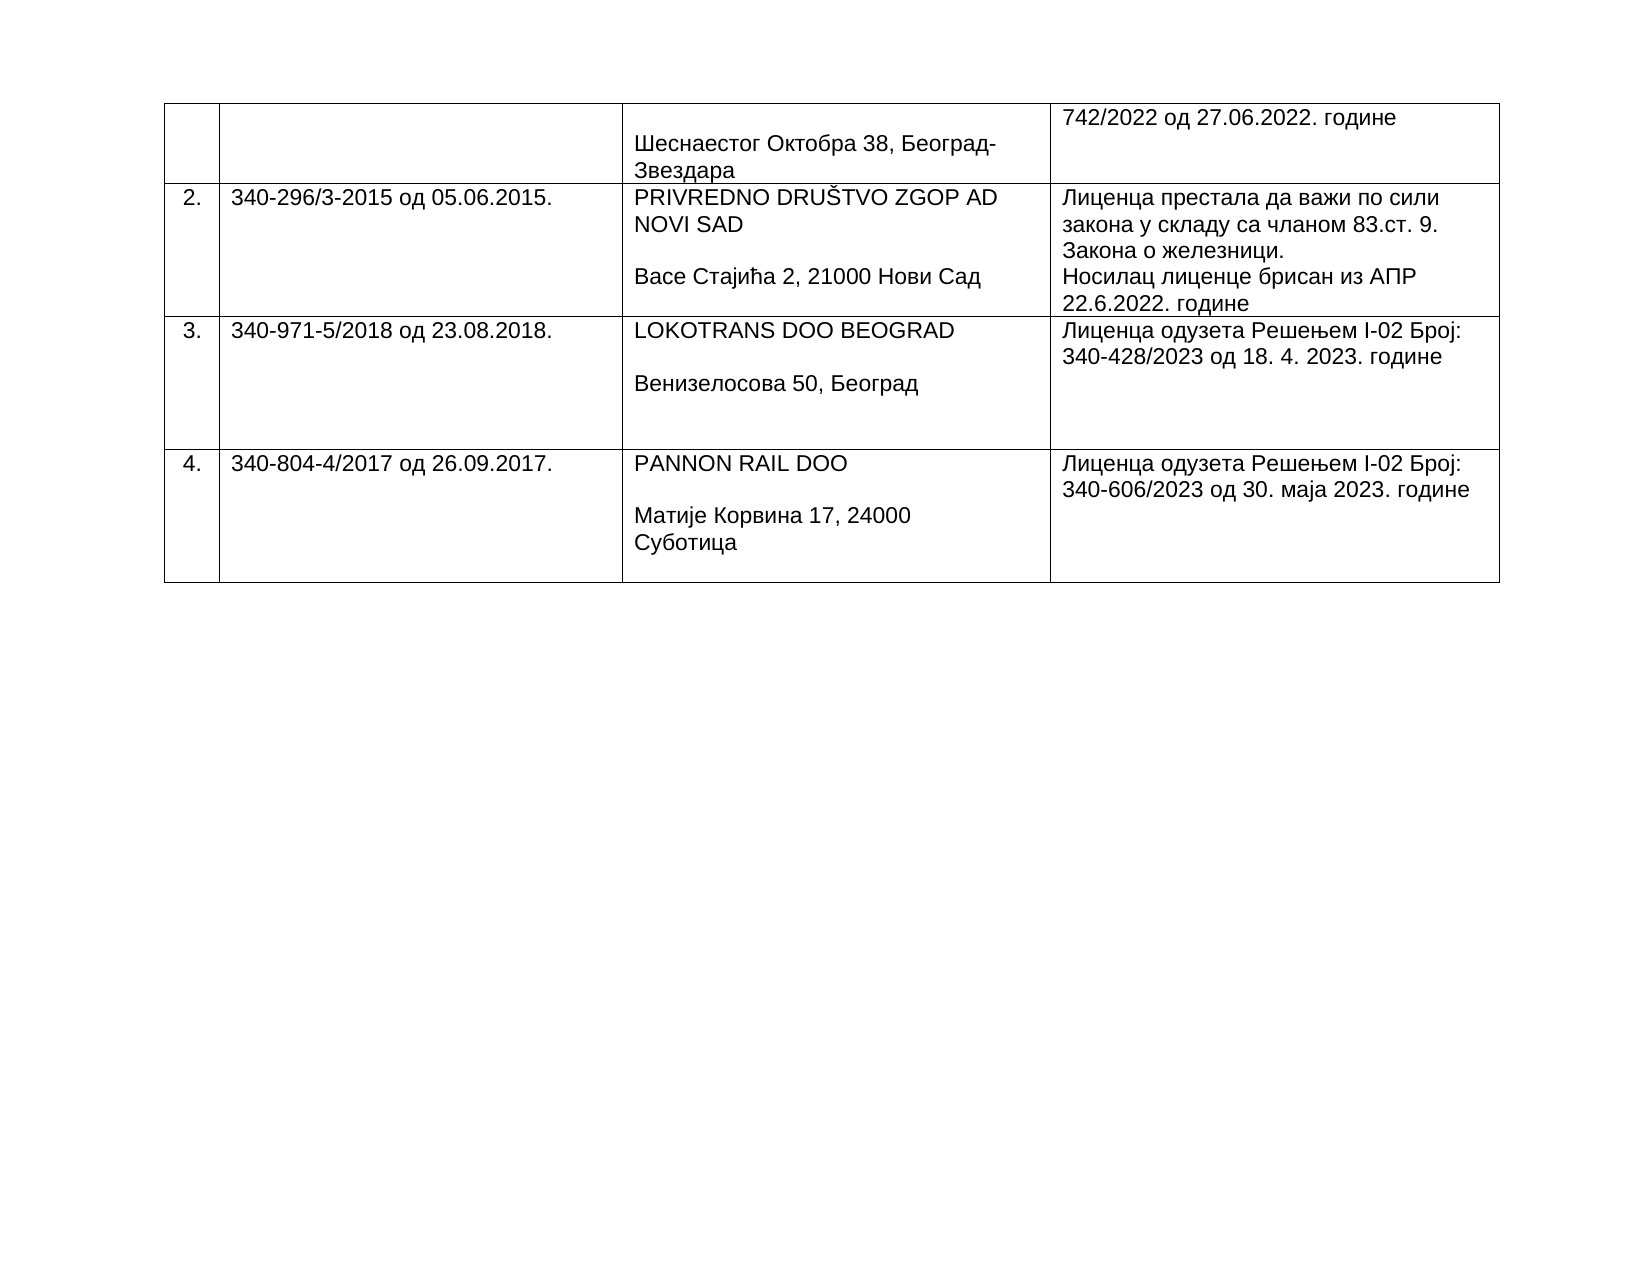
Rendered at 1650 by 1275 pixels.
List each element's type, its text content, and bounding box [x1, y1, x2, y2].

table_cell 1. [165, 104, 219, 183]
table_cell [623, 104, 1050, 183]
table_cell PRIVREDNO DRUŠTVO ZGOP AD NOVI SAD Васе Стајића 2, 21000 Нови Сад [623, 184, 1050, 316]
table_cell 4. [165, 450, 219, 582]
table_cell 340-296/3-2015 од 05.06.2015. [220, 184, 622, 316]
table_cell Лиценца одузета Решењем I-02 Број: 340-428/2023 од 18. 4. 2023. године [1051, 317, 1499, 449]
table_cell Лиценца престала да важи по сили закона у складу са чланом 83.ст. 9. Закона о железници. Носилац лиценце брисан из АПР 22.6.2022. године [1051, 184, 1499, 316]
table_cell 340-804-4/2017 од 26.09.2017. [220, 450, 622, 582]
table_cell Лиценца одузета Решењем I-02 Број: 340-606/2023 од 30. маја 2023. године [1051, 450, 1499, 582]
table_cell LOKOTRANS DOO BEOGRAD Венизелосова 50, Београд [623, 317, 1050, 449]
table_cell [220, 104, 622, 183]
table_cell 2. [165, 184, 219, 316]
table_cell PANNON RAIL DOO Матије Корвина 17, 24000 Суботица [623, 450, 1050, 582]
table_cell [1051, 104, 1499, 183]
table_cell 340-971-5/2018 од 23.08.2018. [220, 317, 622, 449]
table_cell 3. [165, 317, 219, 449]
